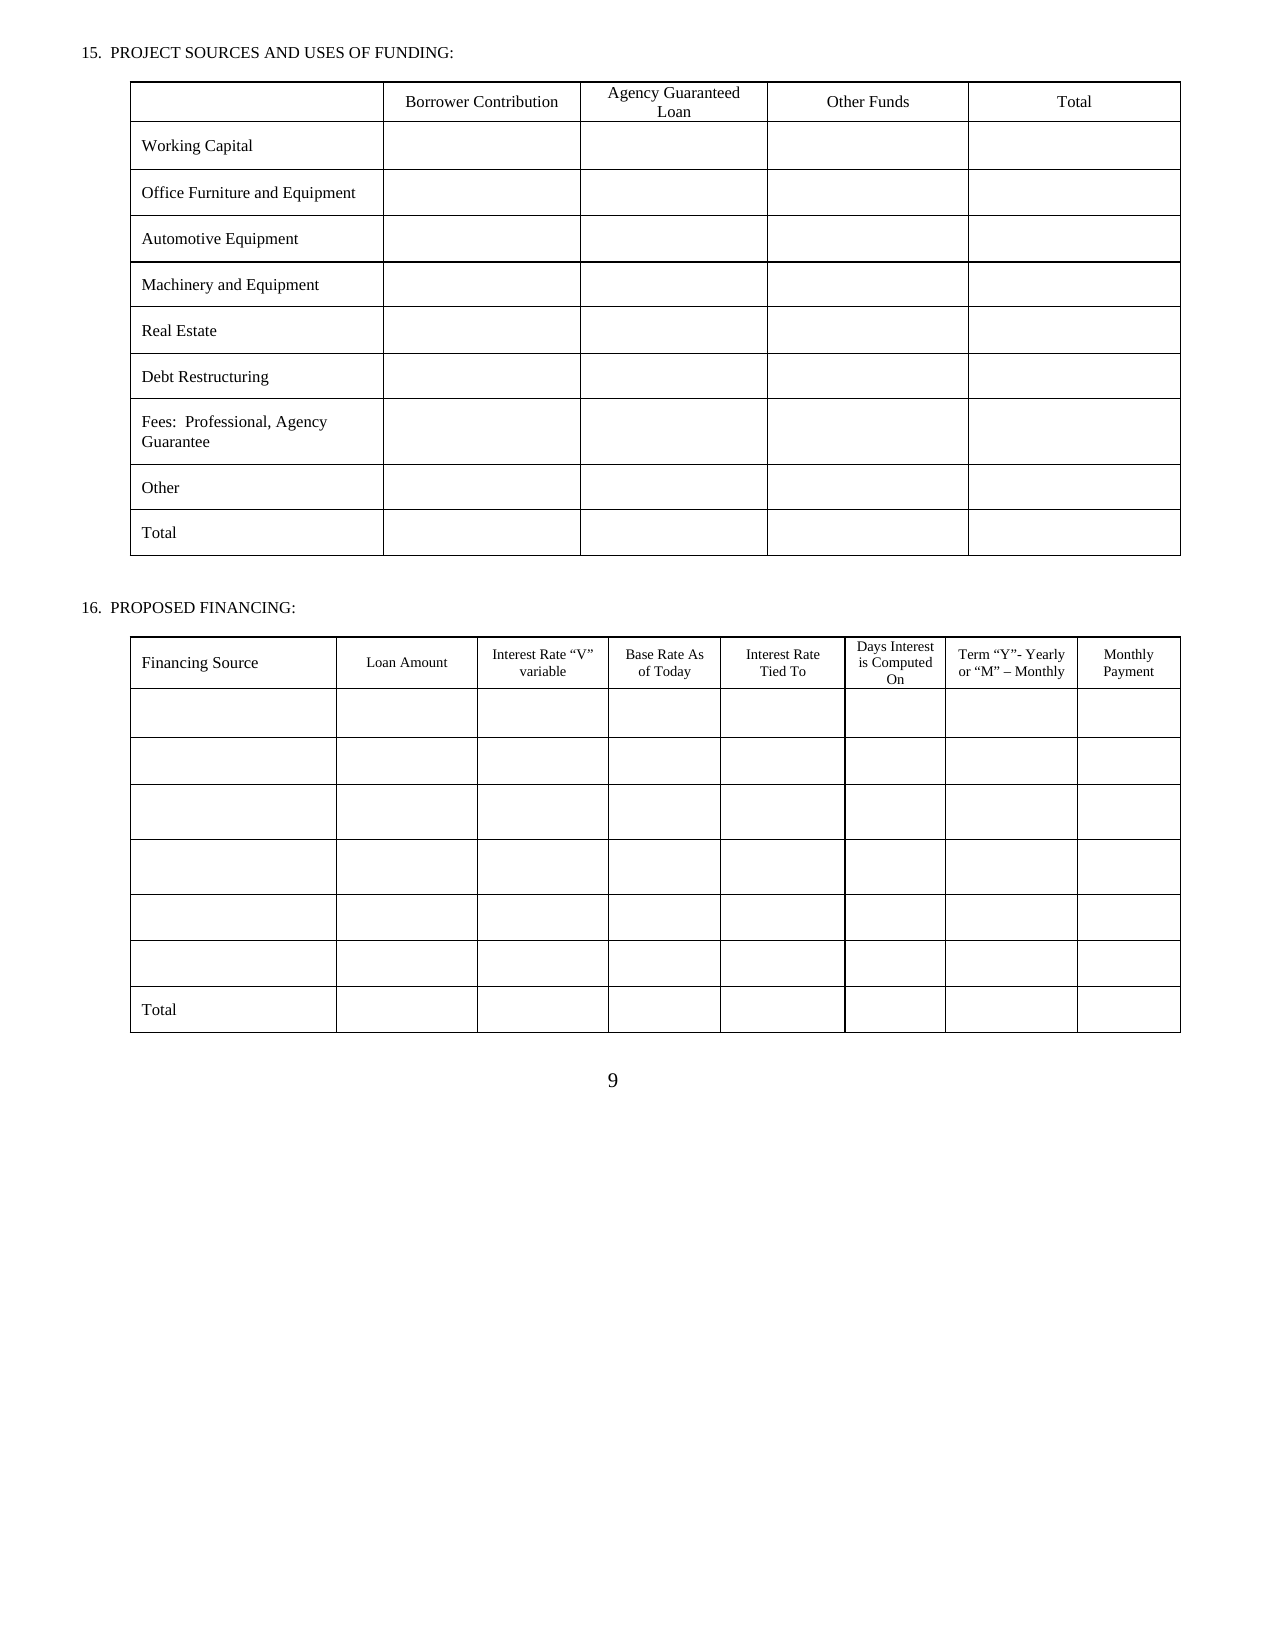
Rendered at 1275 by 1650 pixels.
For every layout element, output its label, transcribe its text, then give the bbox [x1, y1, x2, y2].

table_header Base Rate As of Today [609, 638, 720, 688]
table_cell [384, 465, 580, 509]
table_cell [969, 122, 1180, 169]
table_cell [384, 170, 580, 215]
table_cell [581, 354, 767, 398]
table_cell [721, 689, 844, 737]
table_cell [969, 510, 1180, 555]
table_cell [721, 738, 844, 784]
table_cell [1078, 941, 1180, 986]
table_header Interest Rate “V” variable [478, 638, 608, 688]
table_cell [581, 263, 767, 306]
table_cell [768, 510, 968, 555]
table_cell [969, 216, 1180, 261]
table_cell [768, 465, 968, 509]
table_cell [946, 941, 1077, 986]
table_header Borrower Contribution [384, 83, 580, 121]
table_cell Working Capital [131, 122, 383, 169]
table_cell [846, 895, 945, 940]
table_cell [337, 941, 477, 986]
table_cell [478, 689, 608, 737]
table_cell [768, 216, 968, 261]
table_cell [131, 738, 336, 784]
table_cell [478, 895, 608, 940]
table_cell [609, 941, 720, 986]
table_cell [969, 399, 1180, 464]
table_cell [337, 738, 477, 784]
table_cell [846, 785, 945, 839]
table_cell [1078, 895, 1180, 940]
table_cell [609, 840, 720, 894]
table_cell [946, 785, 1077, 839]
table_cell [846, 941, 945, 986]
table_cell Real Estate [131, 307, 383, 353]
table_cell [946, 895, 1077, 940]
table_cell [478, 738, 608, 784]
table_cell [969, 263, 1180, 306]
table_cell [131, 785, 336, 839]
table_cell [768, 170, 968, 215]
table_cell Other [131, 465, 383, 509]
table_cell [337, 840, 477, 894]
table_cell Debt Restructuring [131, 354, 383, 398]
table_cell [946, 840, 1077, 894]
table_cell [1078, 785, 1180, 839]
table_header Agency Guaranteed Loan [581, 83, 767, 121]
table_cell [384, 122, 580, 169]
table_cell [337, 895, 477, 940]
table_cell [384, 216, 580, 261]
table_cell [384, 510, 580, 555]
table_cell [969, 354, 1180, 398]
text 16. PROPOSED FINANCING: [81, 599, 1135, 618]
table_cell [721, 785, 844, 839]
table_cell [581, 465, 767, 509]
table_cell [768, 354, 968, 398]
table_cell [384, 354, 580, 398]
table_cell [609, 785, 720, 839]
table_header [131, 83, 383, 121]
table_cell Total [131, 510, 383, 555]
table_cell [131, 941, 336, 986]
table_header Total [969, 83, 1180, 121]
table_cell [768, 307, 968, 353]
table_cell Office Furniture and Equipment [131, 170, 383, 215]
table_cell [131, 895, 336, 940]
table_cell [478, 987, 608, 1032]
table_header Days Interest is Computed On [846, 638, 945, 688]
table_cell [846, 840, 945, 894]
table_cell [581, 170, 767, 215]
table_cell [1078, 987, 1180, 1032]
table_cell [946, 987, 1077, 1032]
table_header Loan Amount [337, 638, 477, 688]
table_cell [721, 941, 844, 986]
table_cell [846, 738, 945, 784]
table_cell [1078, 689, 1180, 737]
table_cell [946, 738, 1077, 784]
table_header Term “Y”- Yearly or “M” – Monthly [946, 638, 1077, 688]
table_header Interest Rate Tied To [721, 638, 844, 688]
table_cell [969, 170, 1180, 215]
table_cell [384, 263, 580, 306]
table_cell [384, 307, 580, 353]
table_cell [131, 689, 336, 737]
table_cell [609, 895, 720, 940]
table_cell [581, 510, 767, 555]
table_cell [337, 987, 477, 1032]
text 9 [131, 1068, 1095, 1092]
table_cell [768, 122, 968, 169]
text 15. PROJECT SOURCES AND USES OF FUNDING: [81, 44, 1135, 63]
table_cell Fees: Professional, Agency Guarantee [131, 399, 383, 464]
table_header Financing Source [131, 638, 336, 688]
table_cell [478, 840, 608, 894]
table_cell [969, 465, 1180, 509]
table_cell [946, 689, 1077, 737]
table_cell Total [131, 987, 336, 1032]
table_cell [581, 399, 767, 464]
table_cell [846, 689, 945, 737]
table_cell [581, 216, 767, 261]
table_cell [721, 895, 844, 940]
table_cell [478, 941, 608, 986]
table_cell [1078, 738, 1180, 784]
table_cell [609, 738, 720, 784]
table_cell [721, 987, 844, 1032]
table_cell [337, 785, 477, 839]
table_cell [969, 307, 1180, 353]
table_cell [846, 987, 945, 1032]
table_cell [609, 689, 720, 737]
table_cell Automotive Equipment [131, 216, 383, 261]
table_cell [581, 122, 767, 169]
table_header Monthly Payment [1078, 638, 1180, 688]
table_cell [581, 307, 767, 353]
table_cell [337, 689, 477, 737]
table_cell [609, 987, 720, 1032]
table_header Other Funds [768, 83, 968, 121]
table_cell [768, 399, 968, 464]
table_cell [131, 840, 336, 894]
table_cell [721, 840, 844, 894]
table_cell [478, 785, 608, 839]
table_cell [384, 399, 580, 464]
table_cell [1078, 840, 1180, 894]
table_cell [768, 263, 968, 306]
table_cell Machinery and Equipment [131, 263, 383, 306]
